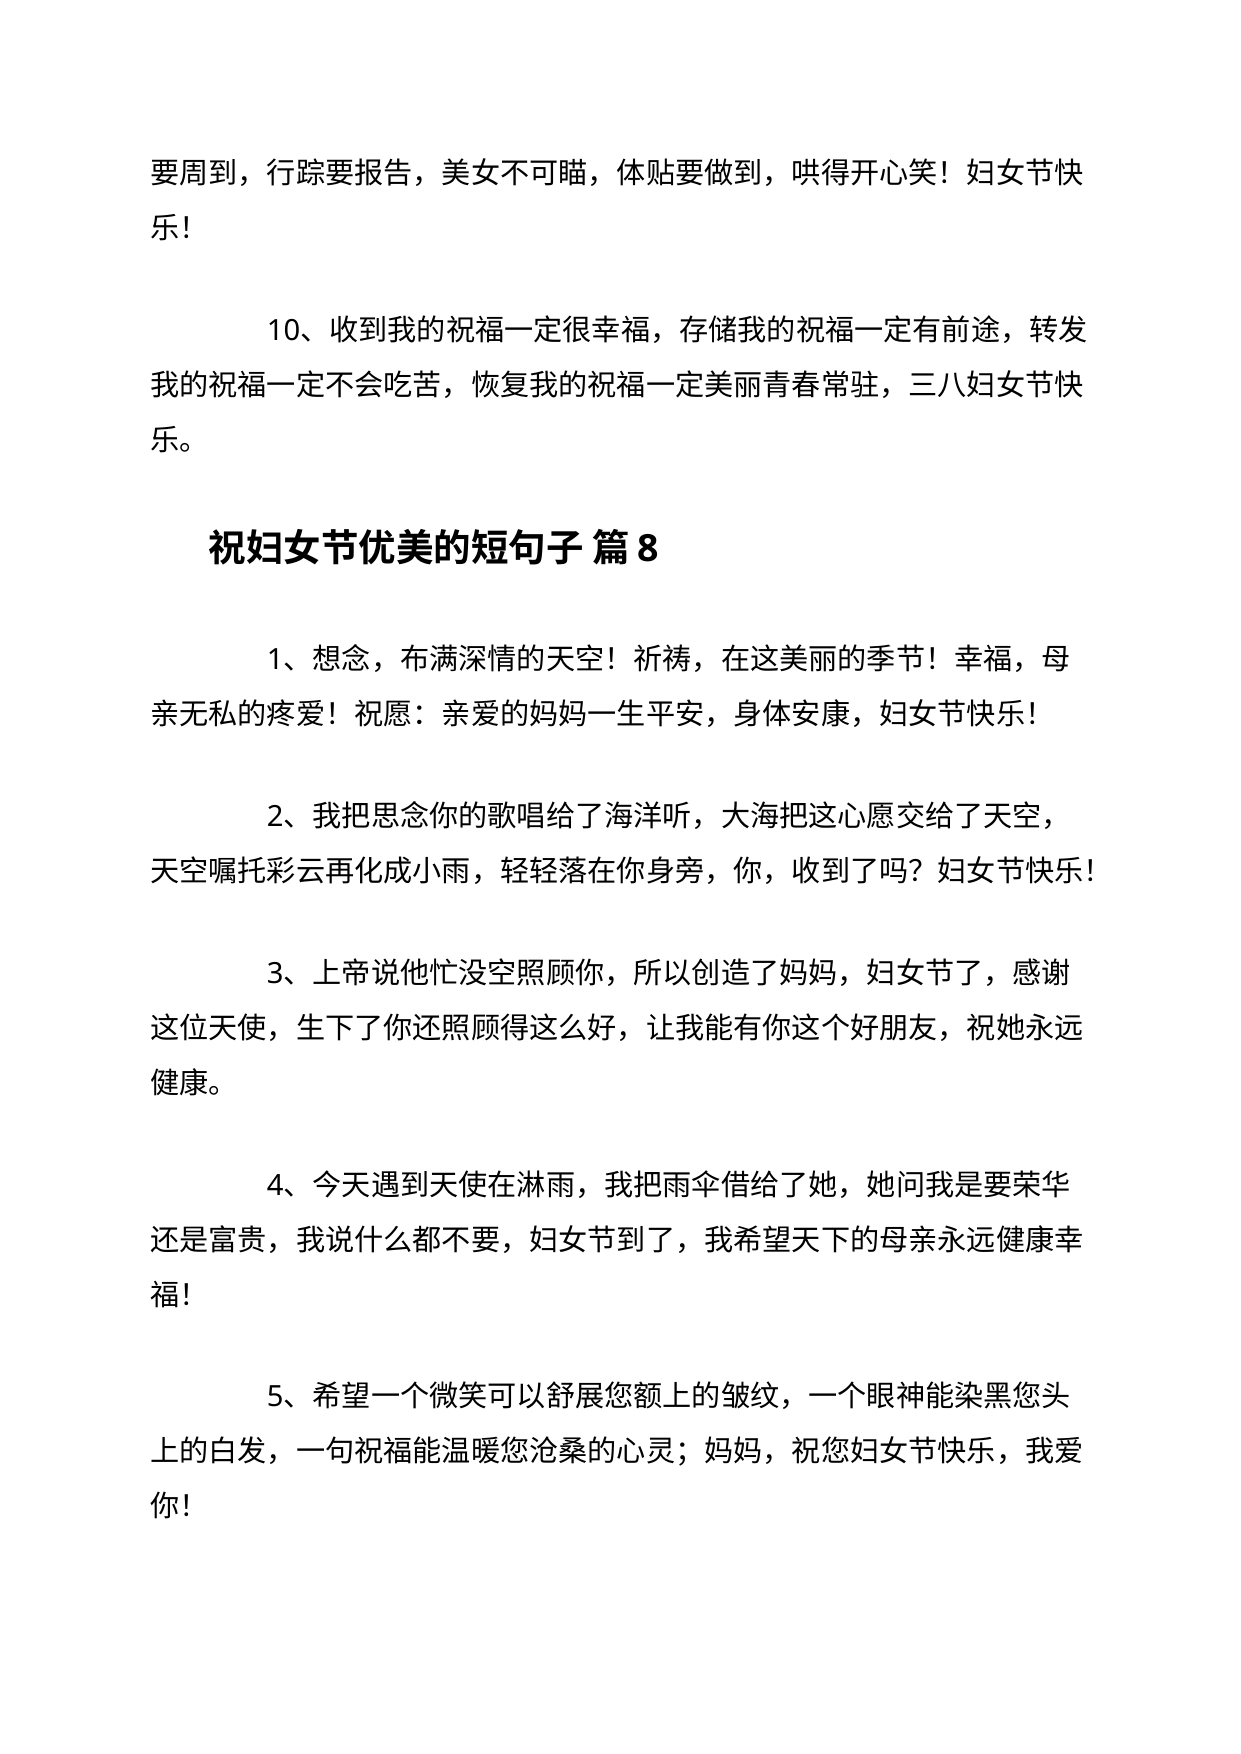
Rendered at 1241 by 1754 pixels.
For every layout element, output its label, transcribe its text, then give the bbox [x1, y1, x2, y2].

text 10、收到我的祝福一定很幸福，存储我的祝福一定有前途，转发我的祝福一定不会吃苦，恢复我的祝福一定美丽青春常驻，三八妇女节快乐。 [150, 307, 1090, 459]
text 2、我把思念你的歌唱给了海洋听，大海把这心愿交给了天空，天空嘱托彩云再化成小雨，轻轻落在你身旁，你，收到了吗？妇女节快乐！ [150, 793, 1090, 890]
text 祝妇女节优美的短句子 篇8 [150, 518, 1090, 573]
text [150, 150, 1090, 247]
text 5、希望一个微笑可以舒展您额上的皱纹，一个眼神能染黑您头上的白发，一句祝福能温暖您沧桑的心灵；妈妈，祝您妇女节快乐，我爱你！ [150, 1373, 1090, 1525]
text 3、上帝说他忙没空照顾你，所以创造了妈妈，妇女节了，感谢这位天使，生下了你还照顾得这么好，让我能有你这个好朋友，祝她永远健康。 [150, 949, 1090, 1102]
text 4、今天遇到天使在淋雨，我把雨伞借给了她，她问我是要荣华还是富贵，我说什么都不要，妇女节到了，我希望天下的母亲永远健康幸福！ [150, 1161, 1090, 1313]
text 1、想念，布满深情的天空！祈祷，在这美丽的季节！幸福，母亲无私的疼爱！祝愿：亲爱的妈妈一生平安，身体安康，妇女节快乐！ [150, 636, 1090, 733]
